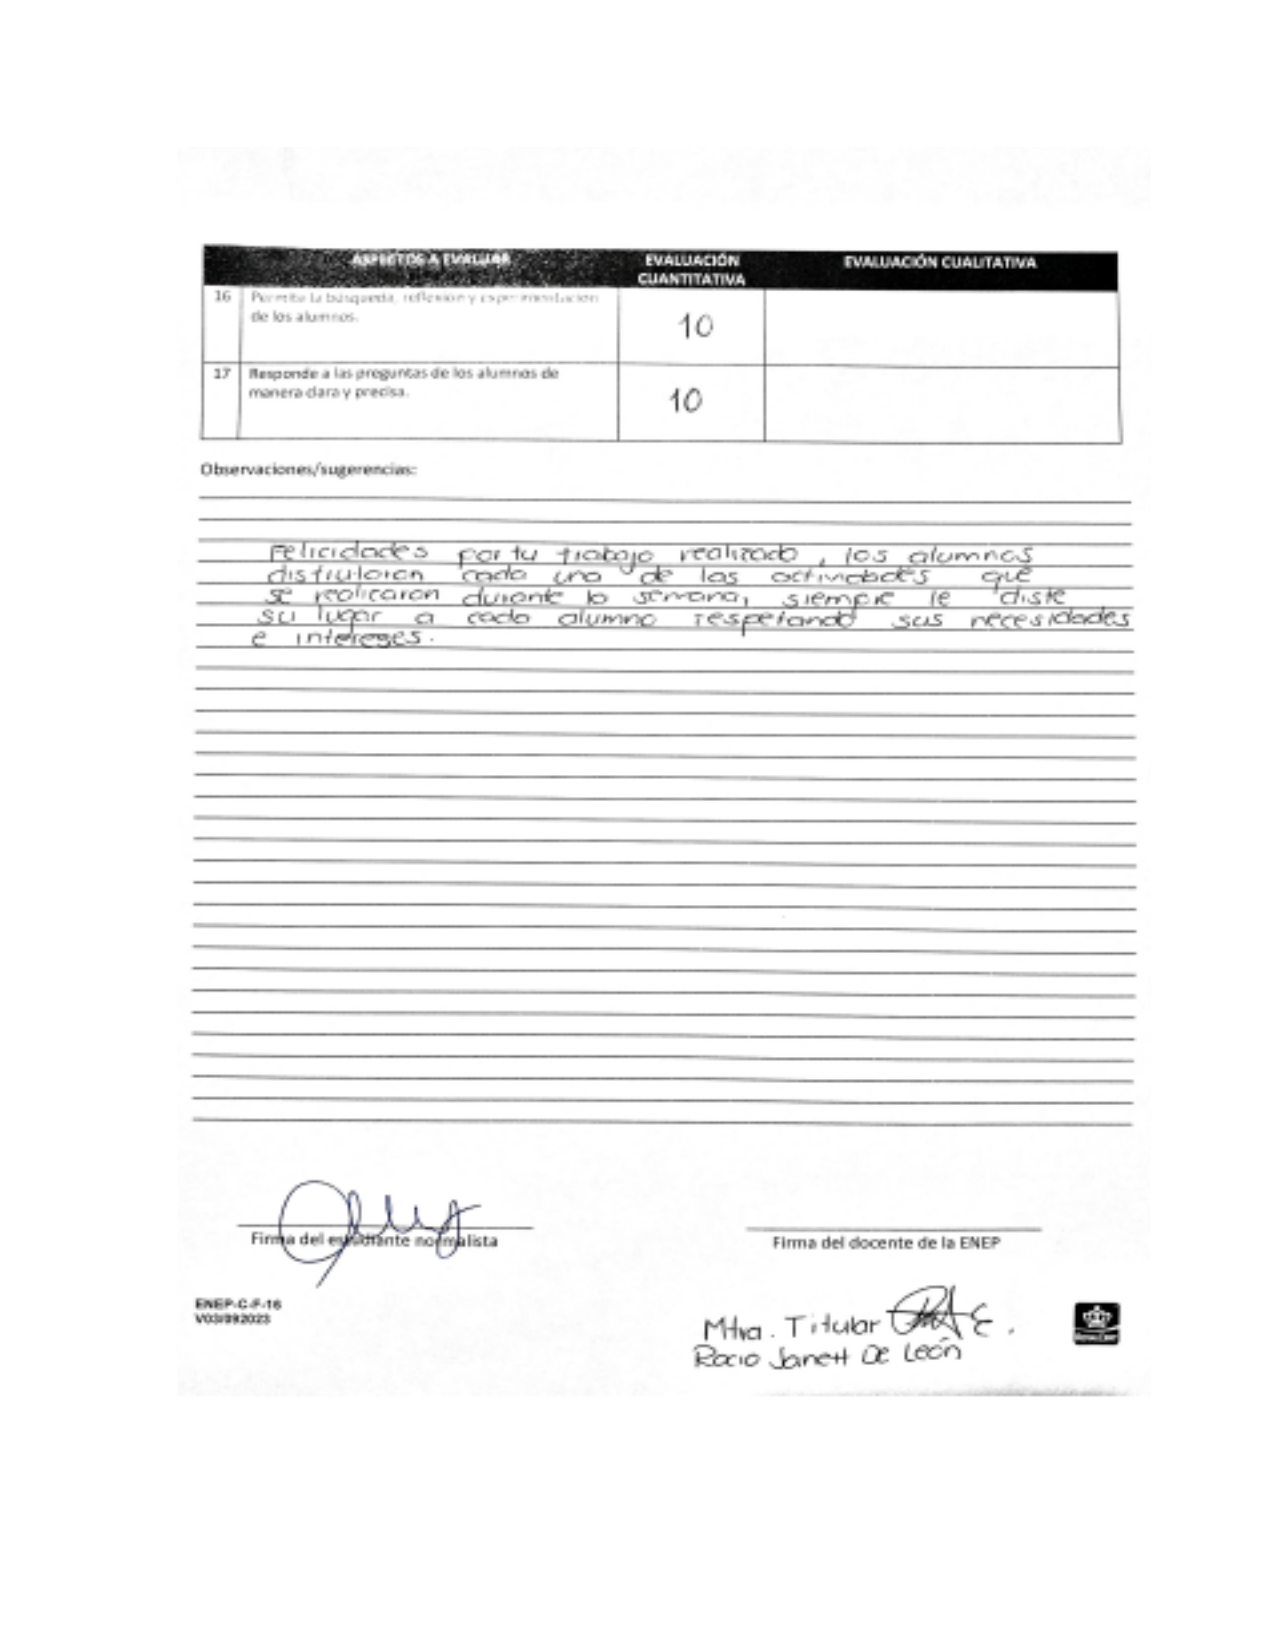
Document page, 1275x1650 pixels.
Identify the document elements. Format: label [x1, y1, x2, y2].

picture [177, 147, 1151, 1451]
